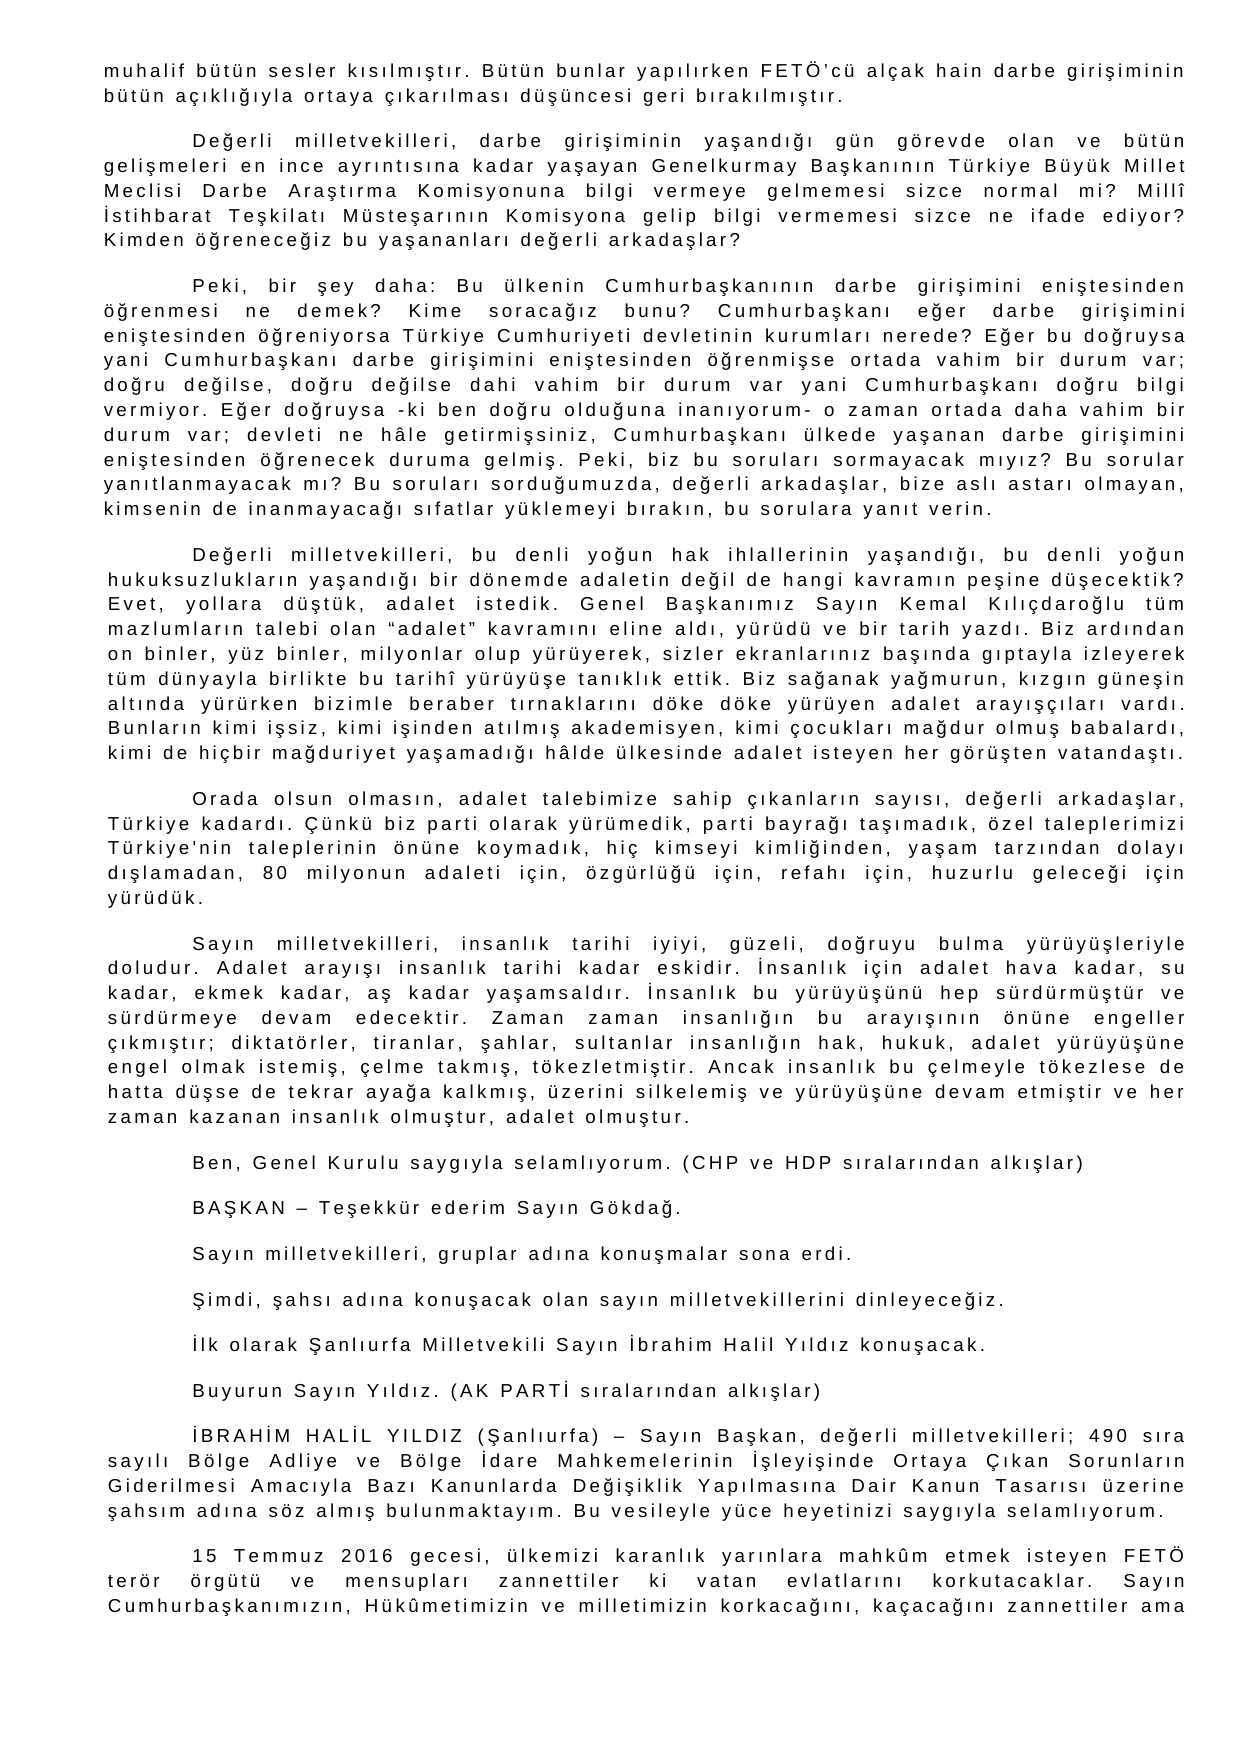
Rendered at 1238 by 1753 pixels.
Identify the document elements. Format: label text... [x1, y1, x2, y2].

text Sayın milletvekilleri, insanlık tarihi iyiyi, güzeli, doğruyu bulma yürüyüşleriyle doludur. Adalet arayışı insanlık tarihi kadar eskidir. İnsanlık için adalet hava kadar, su kadar, ekmek kadar, aş kadar yaşamsaldır. İnsanlık bu yürüyüşünü hep sürdürmüştür ve sürdürmeye devam edecektir. Zaman zaman insanlığın bu arayışının önüne engeller çıkmıştır; diktatörler, tiranlar, şahlar, sultanlar insanlığın hak, hukuk, adalet yürüyüşüne engel olmak istemiş, çelme takmış, tökezletmiştir. Ancak insanlık bu çelmeyle tökezlese de hatta düşse de tekrar ayağa kalkmış, üzerini silkelemiş ve yürüyüşüne devam etmiştir ve her zaman kazanan insanlık olmuştur, adalet olmuştur. [108, 932, 1186, 1127]
text BAŞKAN – Teşekkür ederim Sayın Gökdağ. [108, 1197, 1186, 1219]
text Orada olsun olmasın, adalet talebimize sahip çıkanların sayısı, değerli arkadaşlar, Türkiye kadardı. Çünkü biz parti olarak yürümedik, parti bayrağı taşımadık, özel taleplerimizi Türkiye'nin taleplerinin önüne koymadık, hiç kimseyi kimliğinden, yaşam tarzından dolayı dışlamadan, 80 milyonun adaleti için, özgürlüğü için, refahı için, huzurlu geleceği için yürüdük. [108, 788, 1186, 908]
text Değerli milletvekilleri, darbe girişiminin yaşandığı gün görevde olan ve bütün gelişmeleri en ince ayrıntısına kadar yaşayan Genelkurmay Başkanının Türkiye Büyük Millet Meclisi Darbe Araştırma Komisyonuna bilgi vermeye gelmemesi sizce normal mi? Millî İstihbarat Teşkilatı Müsteşarının Komisyona gelip bilgi vermemesi sizce ne ifade ediyor? Kimden öğreneceğiz bu yaşananları değerli arkadaşlar? [103, 130, 1186, 251]
text Şimdi, şahsı adına konuşacak olan sayın milletvekillerini dinleyeceğiz. [108, 1288, 1186, 1310]
text Ben, Genel Kurulu saygıyla selamlıyorum. (CHP ve HDP sıralarından alkışlar) [108, 1152, 1186, 1173]
text Değerli milletvekilleri, bu denli yoğun hak ihlallerinin yaşandığı, bu denli yoğun hukuksuzlukların yaşandığı bir dönemde adaletin değil de hangi kavramın peşine düşecektik? Evet, yollara düştük, adalet istedik. Genel Başkanımız Sayın Kemal Kılıçdaroğlu tüm mazlumların talebi olan “adalet” kavramını eline aldı, yürüdü ve bir tarih yazdı. Biz ardından on binler, yüz binler, milyonlar olup yürüyerek, sizler ekranlarınız başında gıptayla izleyerek tüm dünyayla birlikte bu tarihî yürüyüşe tanıklık ettik. Biz sağanak yağmurun, kızgın güneşin altında yürürken bizimle beraber tırnaklarını döke döke yürüyen adalet arayışçıları vardı. Bunların kimi işsiz, kimi işinden atılmış akademisyen, kimi çocukları mağdur olmuş babalardı, kimi de hiçbir mağduriyet yaşamadığı hâlde ülkesinde adalet isteyen her görüşten vatandaştı. [108, 544, 1186, 763]
text Buyurun Sayın Yıldız. (AK PARTİ sıralarından alkışlar) [108, 1380, 1186, 1401]
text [108, 1545, 1186, 1616]
text Peki, bir şey daha: Bu ülkenin Cumhurbaşkanının darbe girişimini eniştesinden öğrenmesi ne demek? Kime soracağız bunu? Cumhurbaşkanı eğer darbe girişimini eniştesinden öğreniyorsa Türkiye Cumhuriyeti devletinin kurumları nerede? Eğer bu doğruysa yani Cumhurbaşkanı darbe girişimini eniştesinden öğrenmişse ortada vahim bir durum var; doğru değilse, doğru değilse dahi vahim bir durum var yani Cumhurbaşkanı doğru bilgi vermiyor. Eğer doğruysa -ki ben doğru olduğuna inanıyorum- o zaman ortada daha vahim bir durum var; devleti ne hâle getirmişsiniz, Cumhurbaşkanı ülkede yaşanan darbe girişimini eniştesinden öğrenecek duruma gelmiş. Peki, biz bu soruları sormayacak mıyız? Bu sorular yanıtlanmayacak mı? Bu soruları sorduğumuzda, değerli arkadaşlar, bize aslı astarı olmayan, kimsenin de inanmayacağı sıfatlar yüklemeyi bırakın, bu sorulara yanıt verin. [103, 275, 1186, 519]
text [103, 60, 1186, 106]
text İBRAHİM HALİL YILDIZ (Şanlıurfa) – Sayın Başkan, değerli milletvekilleri; 490 sıra sayılı Bölge Adliye ve Bölge İdare Mahkemelerinin İşleyişinde Ortaya Çıkan Sorunların Giderilmesi Amacıyla Bazı Kanunlarda Değişiklik Yapılmasına Dair Kanun Tasarısı üzerine şahsım adına söz almış bulunmaktayım. Bu vesileyle yüce heyetinizi saygıyla selamlıyorum. [108, 1425, 1186, 1521]
text Sayın milletvekilleri, gruplar adına konuşmalar sona erdi. [108, 1243, 1186, 1264]
text İlk olarak Şanlıurfa Milletvekili Sayın İbrahim Halil Yıldız konuşacak. [108, 1334, 1186, 1356]
